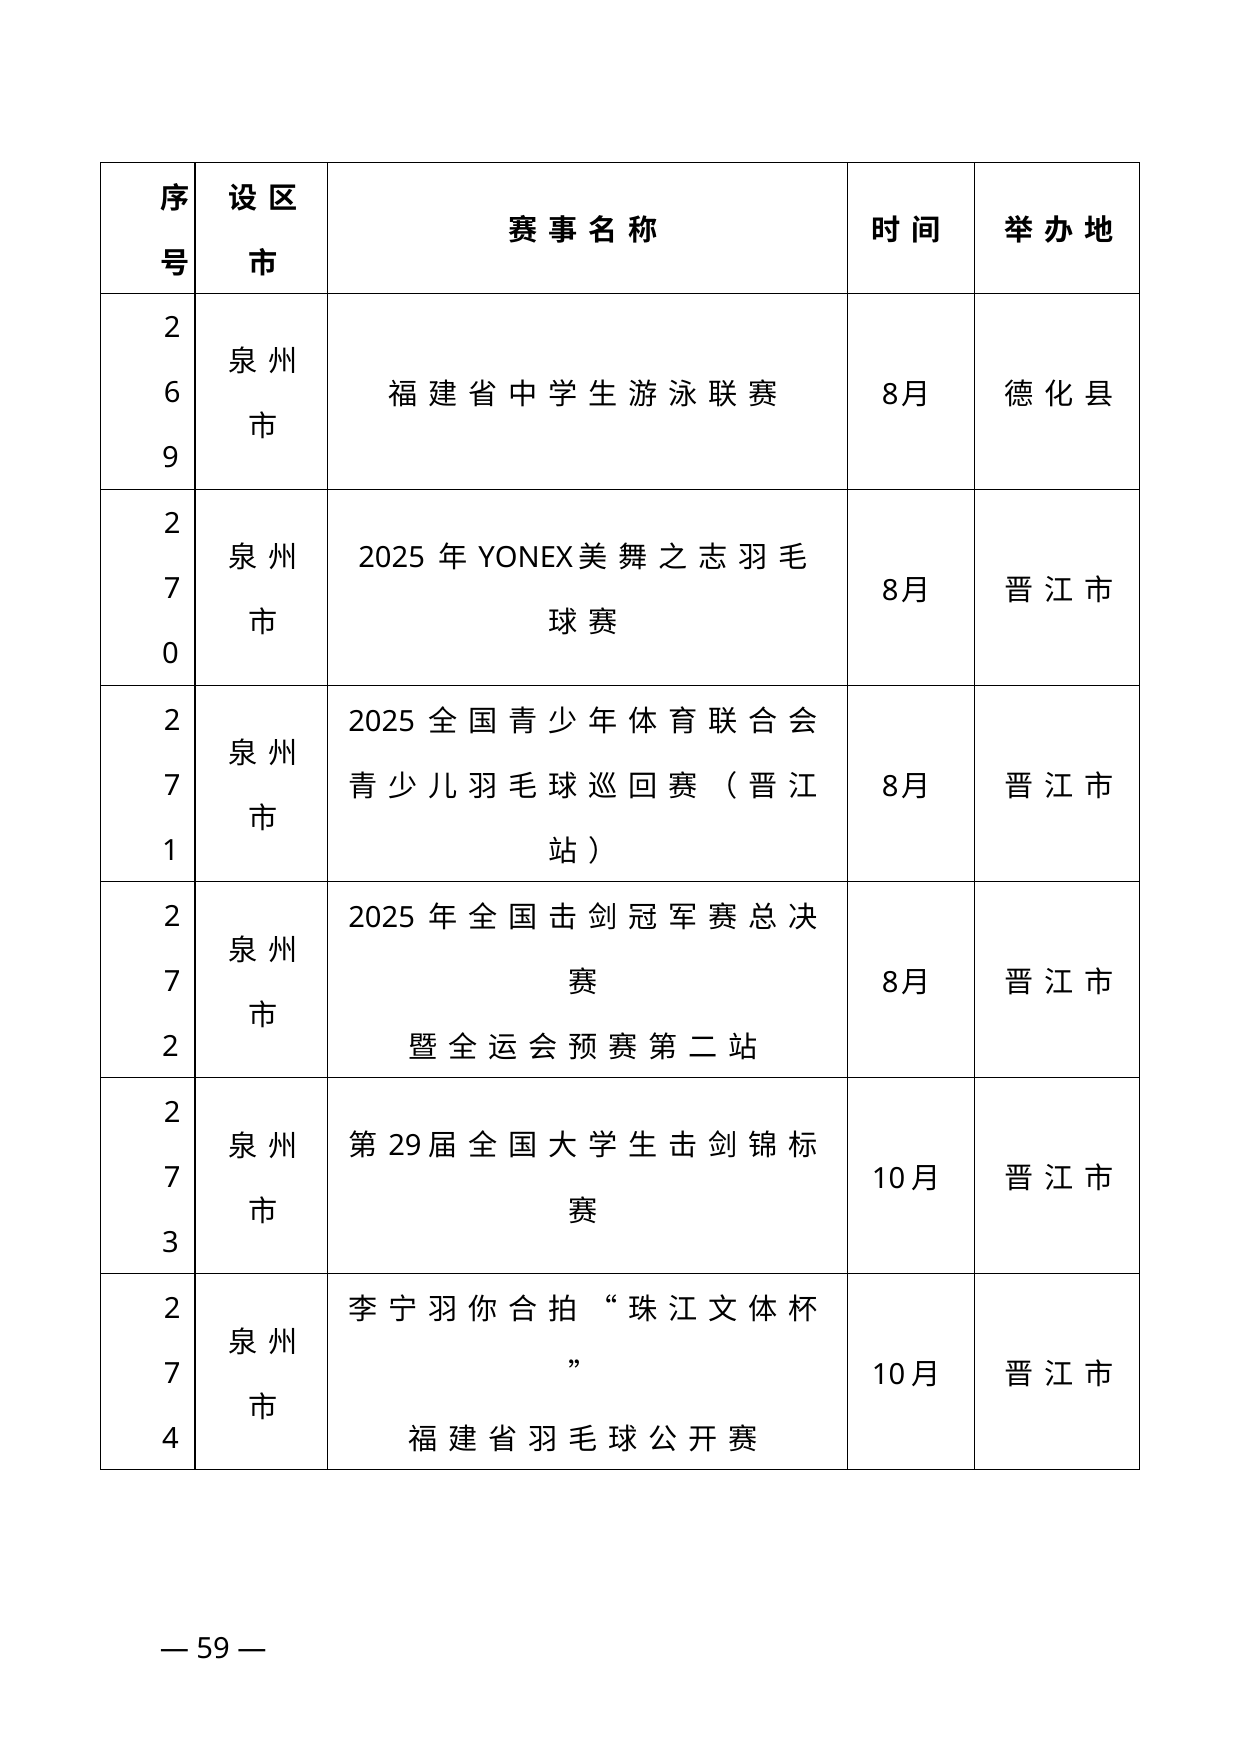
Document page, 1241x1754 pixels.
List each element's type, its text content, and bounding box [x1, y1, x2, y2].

table_cell 274 [101, 1274, 194, 1469]
table_cell 泉州市 [196, 294, 327, 489]
table_cell 泉州市 [196, 686, 327, 881]
table_cell 273 [101, 1078, 194, 1273]
table_cell 8月 [848, 882, 974, 1077]
table_cell 李宁羽你合拍“珠江文体杯 ” 福建省羽毛球公开赛 [328, 1274, 847, 1469]
table_cell 269 [101, 294, 194, 489]
table_cell 福建省中学生游泳联赛 [328, 294, 847, 489]
table_cell 270 [101, 490, 194, 685]
table_cell 10月 [848, 1274, 974, 1469]
table_cell 晋江市 [975, 686, 1139, 881]
table_cell 泉州市 [196, 882, 327, 1077]
table_header 赛事名称 [328, 163, 847, 293]
table_header 时间 [848, 163, 974, 293]
table_cell 晋江市 [975, 1078, 1139, 1273]
table_cell 晋江市 [975, 490, 1139, 685]
table_cell 2025年YONEX美舞之志羽毛球赛 [328, 490, 847, 685]
table_cell 271 [101, 686, 194, 881]
table_cell 8月 [848, 294, 974, 489]
table_cell 272 [101, 882, 194, 1077]
table_cell 泉州市 [196, 1078, 327, 1273]
table_header 设区市 [196, 163, 327, 293]
table_header 举办地 [975, 163, 1139, 293]
table_cell 晋江市 [975, 882, 1139, 1077]
table_cell 泉州市 [196, 1274, 327, 1469]
table_header 序号 [101, 163, 194, 293]
table_cell 8月 [848, 490, 974, 685]
table_cell 晋江市 [975, 1274, 1139, 1469]
table_cell 10月 [848, 1078, 974, 1273]
table_cell 泉州市 [196, 490, 327, 685]
table_cell 2025年全国击剑冠军赛总决赛 暨全运会预赛第二站 [328, 882, 847, 1077]
table_cell 第29届全国大学生击剑锦标赛 [328, 1078, 847, 1273]
table_cell 8月 [848, 686, 974, 881]
table_cell 德化县 [975, 294, 1139, 489]
table_cell 2025全国青少年体育联合会 青少儿羽毛球巡回赛（晋江站） [328, 686, 847, 881]
